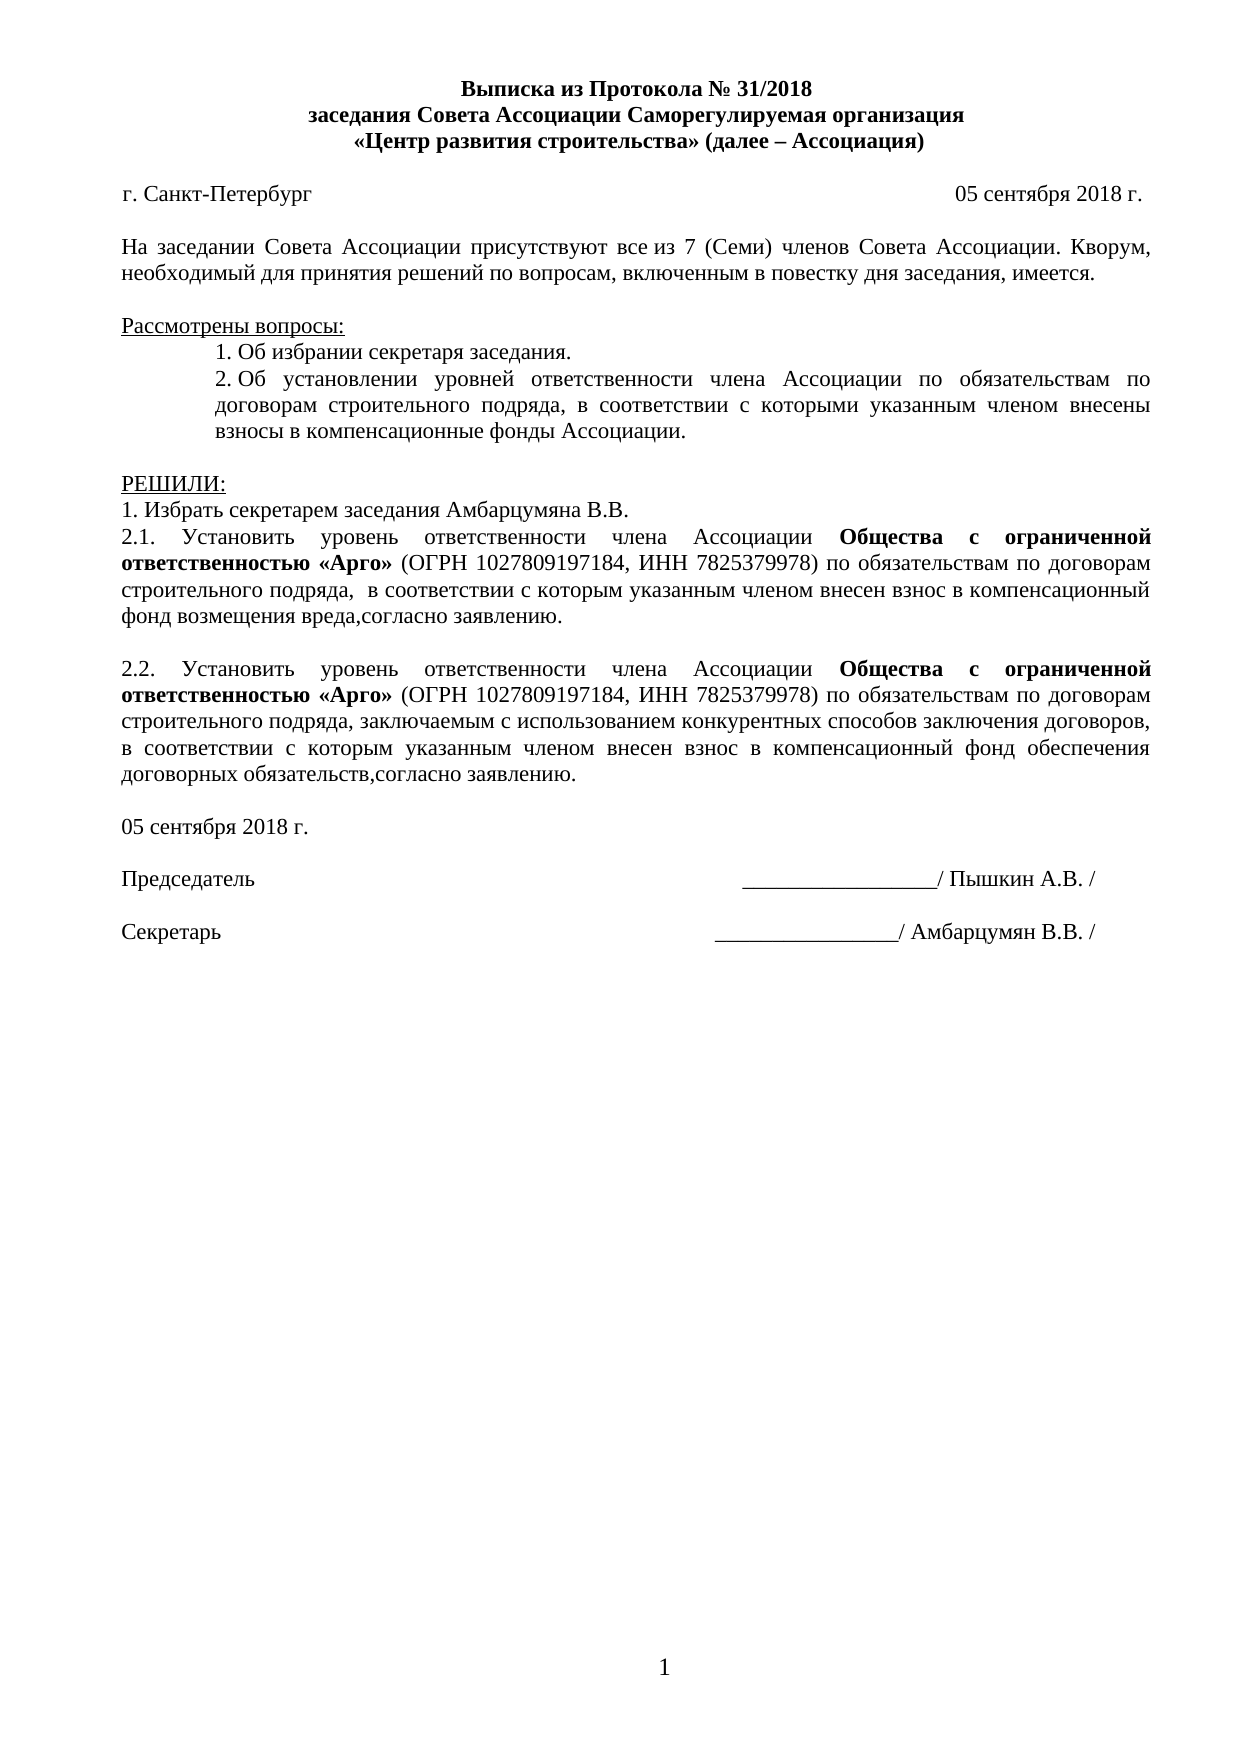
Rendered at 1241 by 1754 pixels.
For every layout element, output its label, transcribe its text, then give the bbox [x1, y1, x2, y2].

text 2.1. Установить уровень ответственности члена Ассоциации Общества с ограниченной ответственностью «Арго» (ОГРН 1027809197184, ИНН 7825379978) по обязательствам по договорам строительного подряда, в соответствии с которым указанным членом внесен взнос в компенсационный фонд возмещения вреда, согласно заявлению. [121, 523, 1152, 628]
text «Центр развития строительства» (далее – Ассоциация) [121, 128, 1152, 154]
text Выписка из Протокола № 31/2018 [121, 75, 1152, 101]
table_header г. Санкт-Петербург [111, 180, 632, 207]
text заседания Совета Ассоциации Саморегулируемая организация [121, 101, 1152, 128]
table_header 05 сентября 2018 г. [633, 180, 1154, 207]
text 2. Об установлении уровней ответственности члена Ассоциации по обязательствам по договорам строительного подряда, в соответствии с которыми указанным членом внесены взносы в компенсационные фонды Ассоциации. [215, 365, 1152, 444]
text 1. Об избрании секретаря заседания. [215, 338, 1152, 365]
text Рассмотрены вопросы: [121, 312, 1152, 338]
table_header _________________/ Пышкин А.В. / ________________/ Амбарцумян В.В. / [309, 866, 1107, 944]
text 05 сентября 2018 г. [121, 813, 1152, 839]
text 1. Избрать секретарем заседания Амбарцумяна В.В. [121, 497, 1152, 523]
text 2.2. Установить уровень ответственности члена Ассоциации Общества с ограниченной ответственностью «Арго» (ОГРН 1027809197184, ИНН 7825379978) по обязательствам по договорам строительного подряда, заключаемым с использованием конкурентных способов заключения договоров, в соответствии с которым указанным членом внесен взнос в компенсационный фонд обеспечения договорных обязательств, согласно заявлению. [121, 655, 1152, 786]
text На заседании Совета Ассоциации присутствуют все из 7 (Семи) членов Совета Ассоциации. Кворум, необходимый для принятия решений по вопросам, включенным в повестку дня заседания, имеется. [121, 233, 1152, 286]
text РЕШИЛИ: [121, 470, 1152, 497]
table_header Председатель Секретарь [110, 866, 308, 944]
